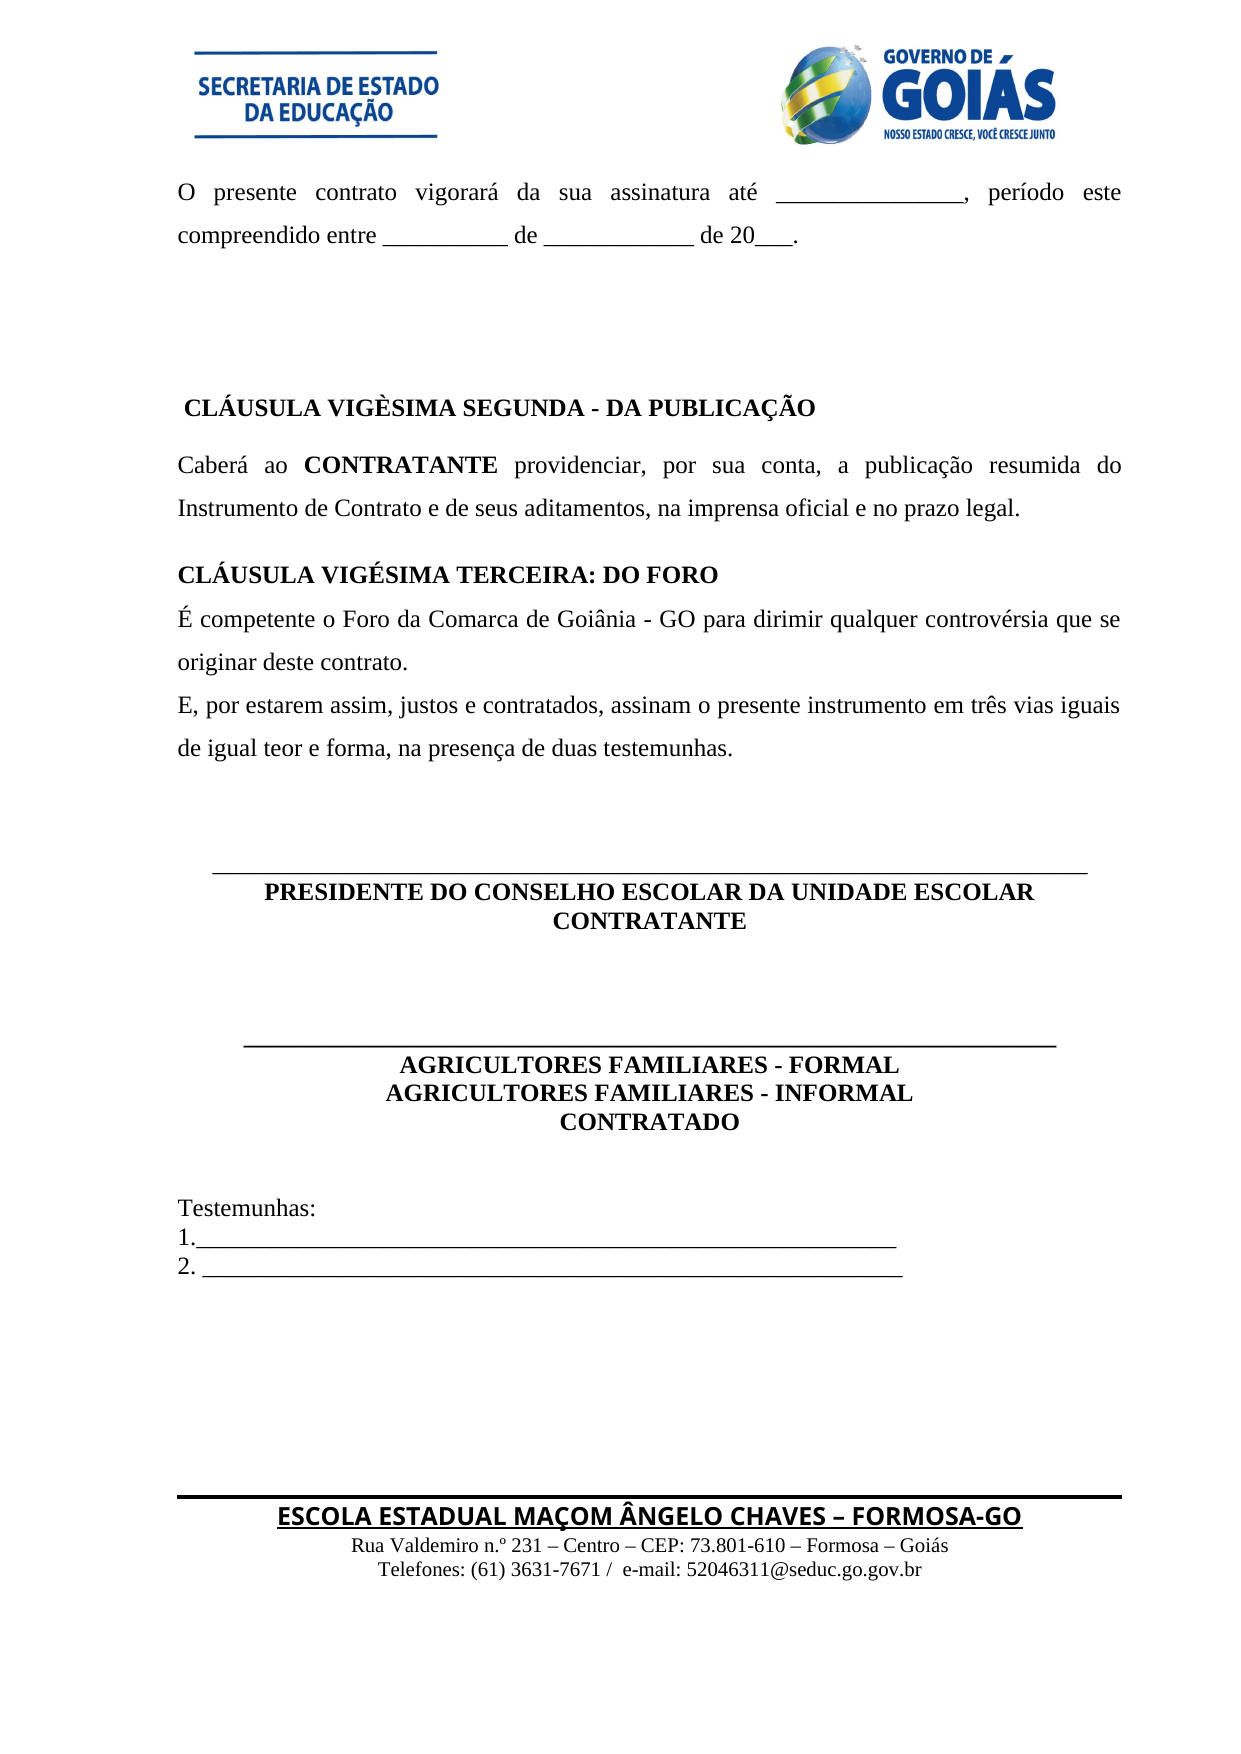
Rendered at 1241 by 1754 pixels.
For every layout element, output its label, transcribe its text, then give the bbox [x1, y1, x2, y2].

picture [760, 39, 1065, 151]
text ______________________________________________________________________ [177, 848, 1122, 877]
text CONTRATANTE [177, 906, 1122, 935]
text 1.________________________________________________________ [177, 1222, 1122, 1251]
text O presente contrato vigorará da sua assinatura até _______________, período este compreendido entre __________ de ____________ de 20___. [177, 177, 1122, 249]
text AGRICULTORES FAMILIARES - INFORMAL [177, 1078, 1122, 1107]
text 2. ________________________________________________________ [177, 1251, 1122, 1280]
text CLÁUSULA VIGÈSIMA SEGUNDA - DA PUBLICAÇÃO [177, 393, 1122, 422]
text É competente o Foro da Comarca de Goiânia - GO para dirimir qualquer controvérsia que se originar deste contrato. [177, 604, 1122, 676]
text _________________________________________________________________ [177, 1021, 1122, 1050]
text Testemunhas: [177, 1193, 1122, 1222]
text PRESIDENTE DO CONSELHO ESCOLAR DA UNIDADE ESCOLAR [177, 877, 1122, 906]
text AGRICULTORES FAMILIARES - FORMAL [177, 1050, 1122, 1078]
text CONTRATADO [177, 1107, 1122, 1136]
text Caberá ao CONTRATANTE providenciar, por sua conta, a publicação resumida do Instrumento de Contrato e de seus aditamentos, na imprensa oficial e no prazo legal. [177, 450, 1122, 522]
text Telefones: (61) 3631-7671 / e-mail: 52046311@seduc.go.gov.br [177, 1557, 1122, 1581]
picture [185, 30, 454, 159]
text CLÁUSULA VIGÉSIMA TERCEIRA: DO FORO [177, 561, 1122, 589]
text E, por estarem assim, justos e contratados, assinam o presente instrumento em três vias iguais de igual teor e forma, na presença de duas testemunhas. [177, 690, 1122, 762]
text ESCOLA ESTADUAL MAÇOM ÂNGELO CHAVES – FORMOSA-GO [177, 1499, 1122, 1532]
text Rua Valdemiro n.º 231 – Centro – CEP: 73.801-610 – Formosa – Goiás [177, 1532, 1122, 1557]
